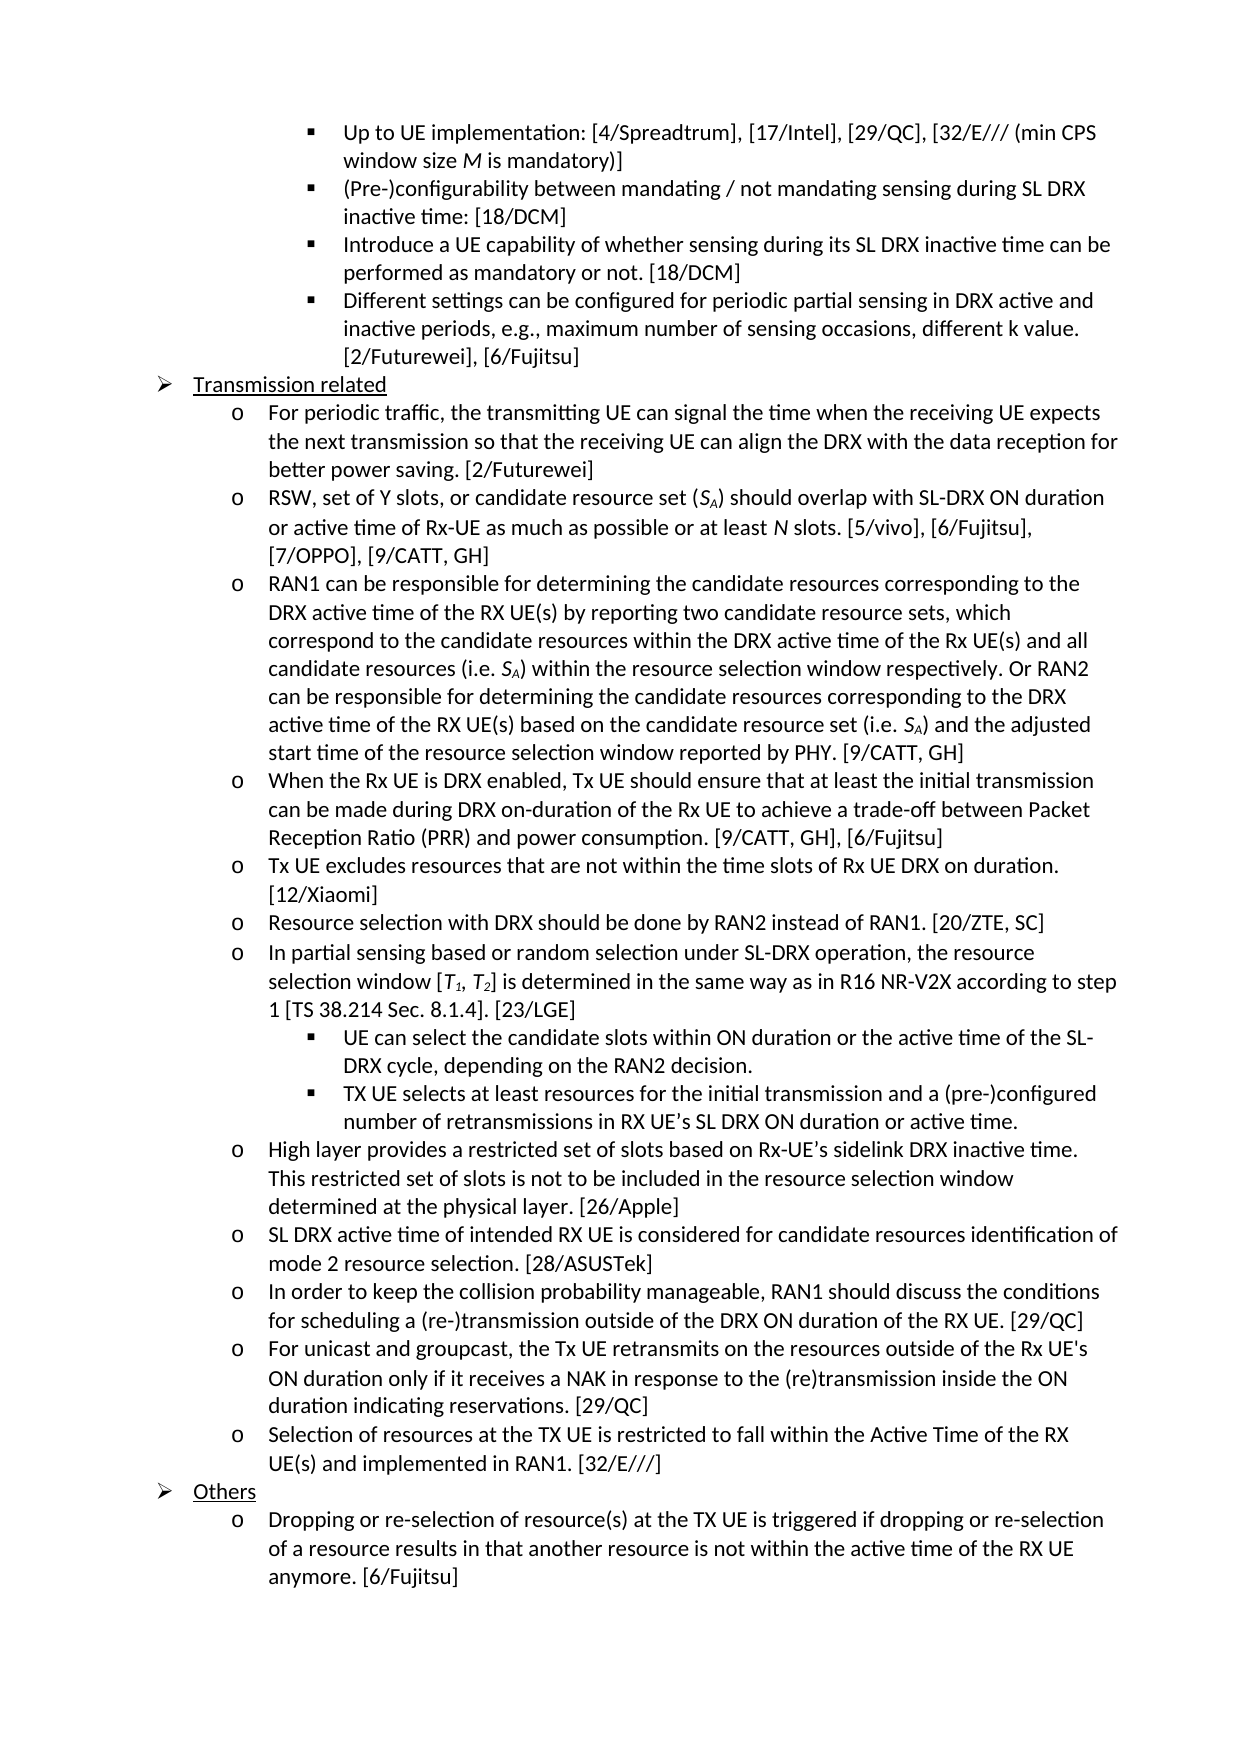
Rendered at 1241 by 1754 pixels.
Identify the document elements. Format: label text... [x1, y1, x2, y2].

list Up to UE implementation: [4/Spreadtrum], [17/Intel], [29/QC], [32/E/// (min CPS window size M is mandatory)] [306, 118, 1122, 174]
list Tx UE excludes resources that are not within the time slots of Rx UE DRX on duration. [12/Xiaomi] [231, 851, 1122, 908]
list High layer provides a restricted set of slots based on Rx-UE’s sidelink DRX inactive time. This restricted set of slots is not to be included in the resource selection window determined at the physical layer. [26/Apple] [231, 1135, 1122, 1220]
list For periodic traffic, the transmitting UE can signal the time when the receiving UE expects the next transmission so that the receiving UE can align the DRX with the data reception for better power saving. [2/Futurewei] [231, 398, 1122, 483]
list RAN1 can be responsible for determining the candidate resources corresponding to the DRX active time of the RX UE(s) by reporting two candidate resource sets, which correspond to the candidate resources within the DRX active time of the Rx UE(s) and all candidate resources (i.e. SA) within the resource selection window respectively. Or RAN2 can be responsible for determining the candidate resources corresponding to the DRX active time of the RX UE(s) based on the candidate resource set (i.e. SA) and the adjusted start time of the resource selection window reported by PHY. [9/CATT, GH] [231, 569, 1122, 766]
list Transmission related [156, 370, 1122, 398]
list For unicast and groupcast, the Tx UE retransmits on the resources outside of the Rx UE's ON duration only if it receives a NAK in response to the (re)transmission inside the ON duration indicating reservations. [29/QC] [231, 1334, 1122, 1420]
list Resource selection with DRX should be done by RAN2 instead of RAN1. [20/ZTE, SC] [231, 908, 1122, 938]
list In order to keep the collision probability manageable, RAN1 should discuss the conditions for scheduling a (re-)transmission outside of the DRX ON duration of the RX UE. [29/QC] [231, 1277, 1122, 1334]
list Dropping or re-selection of resource(s) at the TX UE is triggered if dropping or re-selection of a resource results in that another resource is not within the active time of the RX UE anymore. [6/Fujitsu] [231, 1505, 1122, 1590]
list Others [156, 1477, 1122, 1505]
list Selection of resources at the TX UE is restricted to fall within the Active Time of the RX UE(s) and implemented in RAN1. [32/E///] [231, 1420, 1122, 1477]
list TX UE selects at least resources for the initial transmission and a (pre-)configured number of retransmissions in RX UE’s SL DRX ON duration or active time. [306, 1079, 1122, 1135]
list When the Rx UE is DRX enabled, Tx UE should ensure that at least the initial transmission can be made during DRX on-duration of the Rx UE to achieve a trade-off between Packet Reception Ratio (PRR) and power consumption. [9/CATT, GH], [6/Fujitsu] [231, 766, 1122, 851]
list Different settings can be configured for periodic partial sensing in DRX active and inactive periods, e.g., maximum number of sensing occasions, different k value. [2/Futurewei], [6/Fujitsu] [306, 286, 1122, 370]
list RSW, set of Y slots, or candidate resource set (SA) should overlap with SL-DRX ON duration or active time of Rx-UE as much as possible or at least N slots. [5/vivo], [6/Fujitsu], [7/OPPO], [9/CATT, GH] [231, 483, 1122, 569]
list SL DRX active time of intended RX UE is considered for candidate resources identification of mode 2 resource selection. [28/ASUSTek] [231, 1220, 1122, 1277]
list In partial sensing based or random selection under SL-DRX operation, the resource selection window [T1, T2] is determined in the same way as in R16 NR-V2X according to step 1 [TS 38.214 Sec. 8.1.4]. [23/LGE] [231, 938, 1122, 1023]
list (Pre-)configurability between mandating / not mandating sensing during SL DRX inactive time: [18/DCM] [306, 174, 1122, 230]
list Introduce a UE capability of whether sensing during its SL DRX inactive time can be performed as mandatory or not. [18/DCM] [306, 230, 1122, 286]
list UE can select the candidate slots within ON duration or the active time of the SL-DRX cycle, depending on the RAN2 decision. [306, 1023, 1122, 1079]
